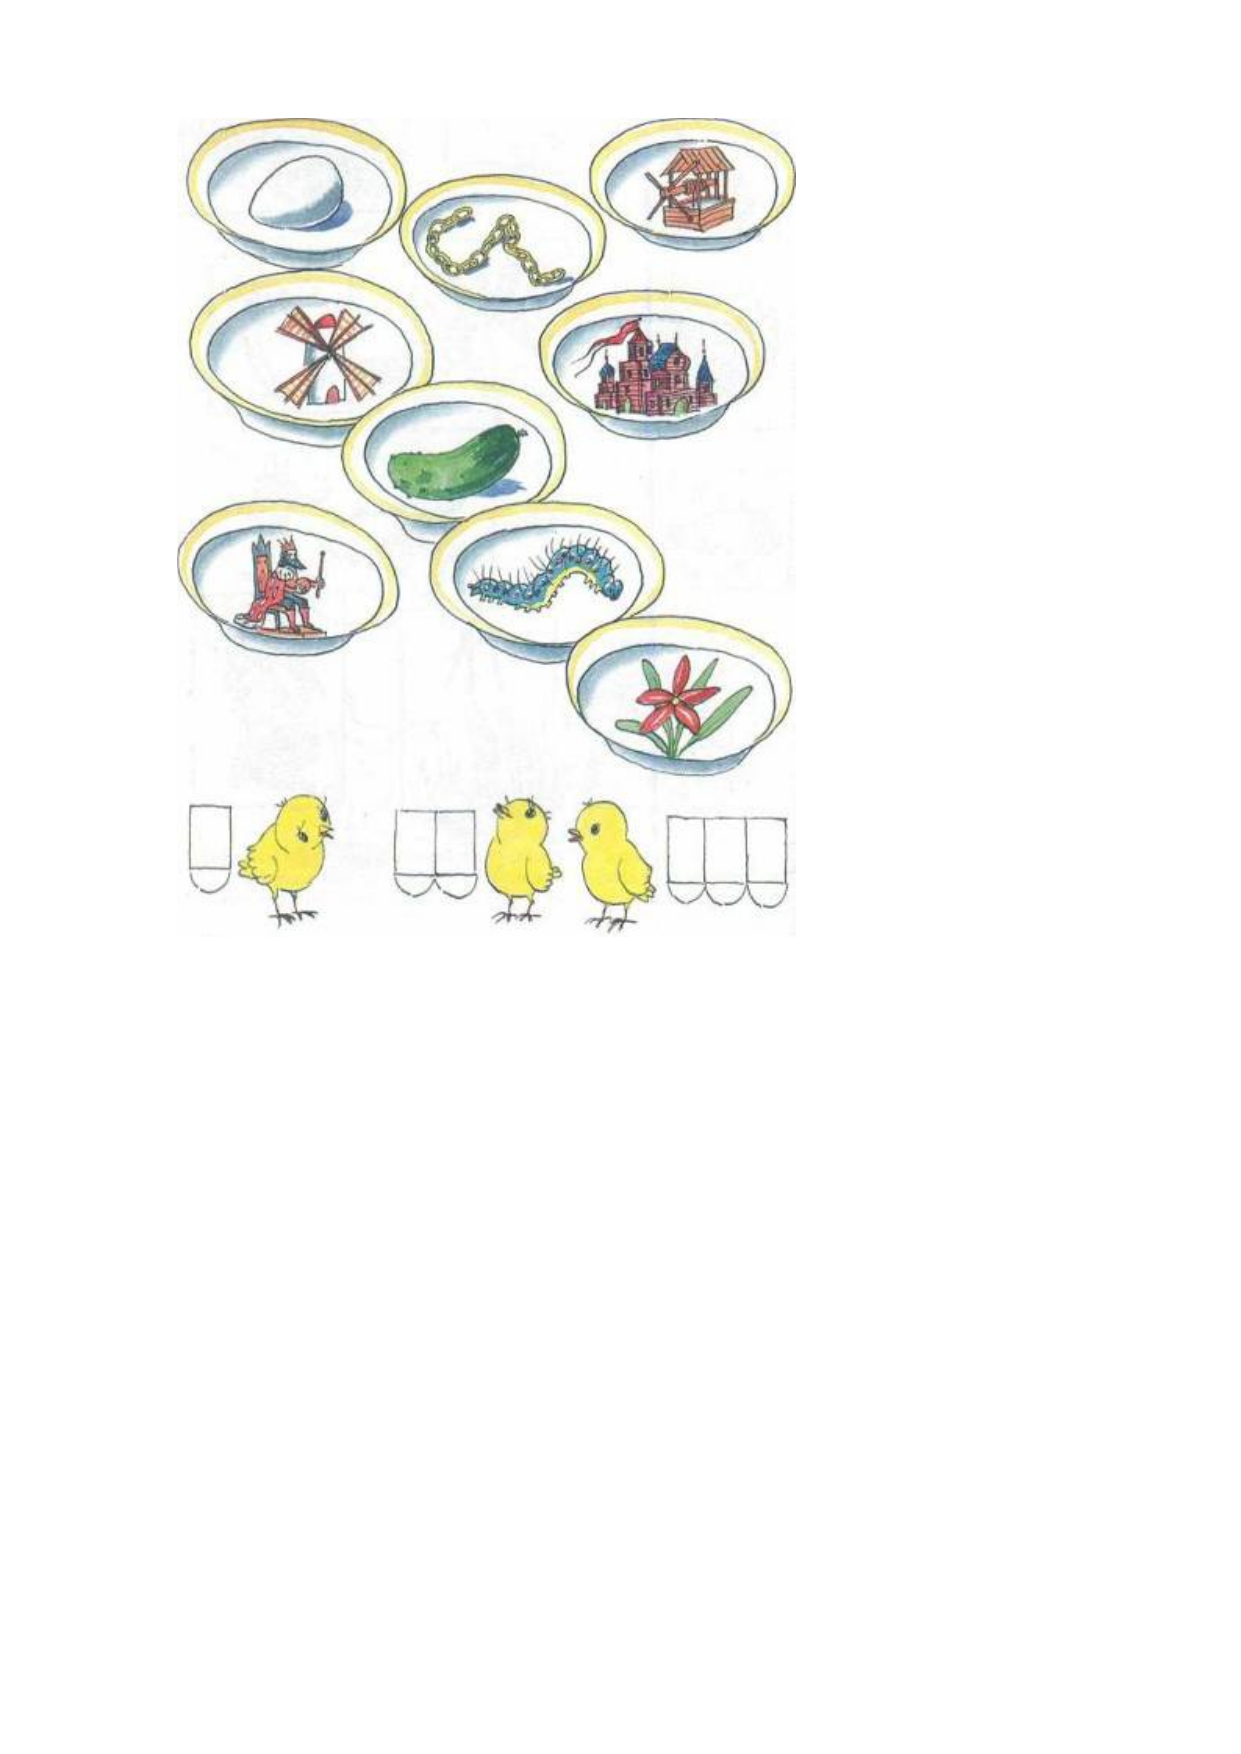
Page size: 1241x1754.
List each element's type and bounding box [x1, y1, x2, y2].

picture [177, 118, 796, 937]
